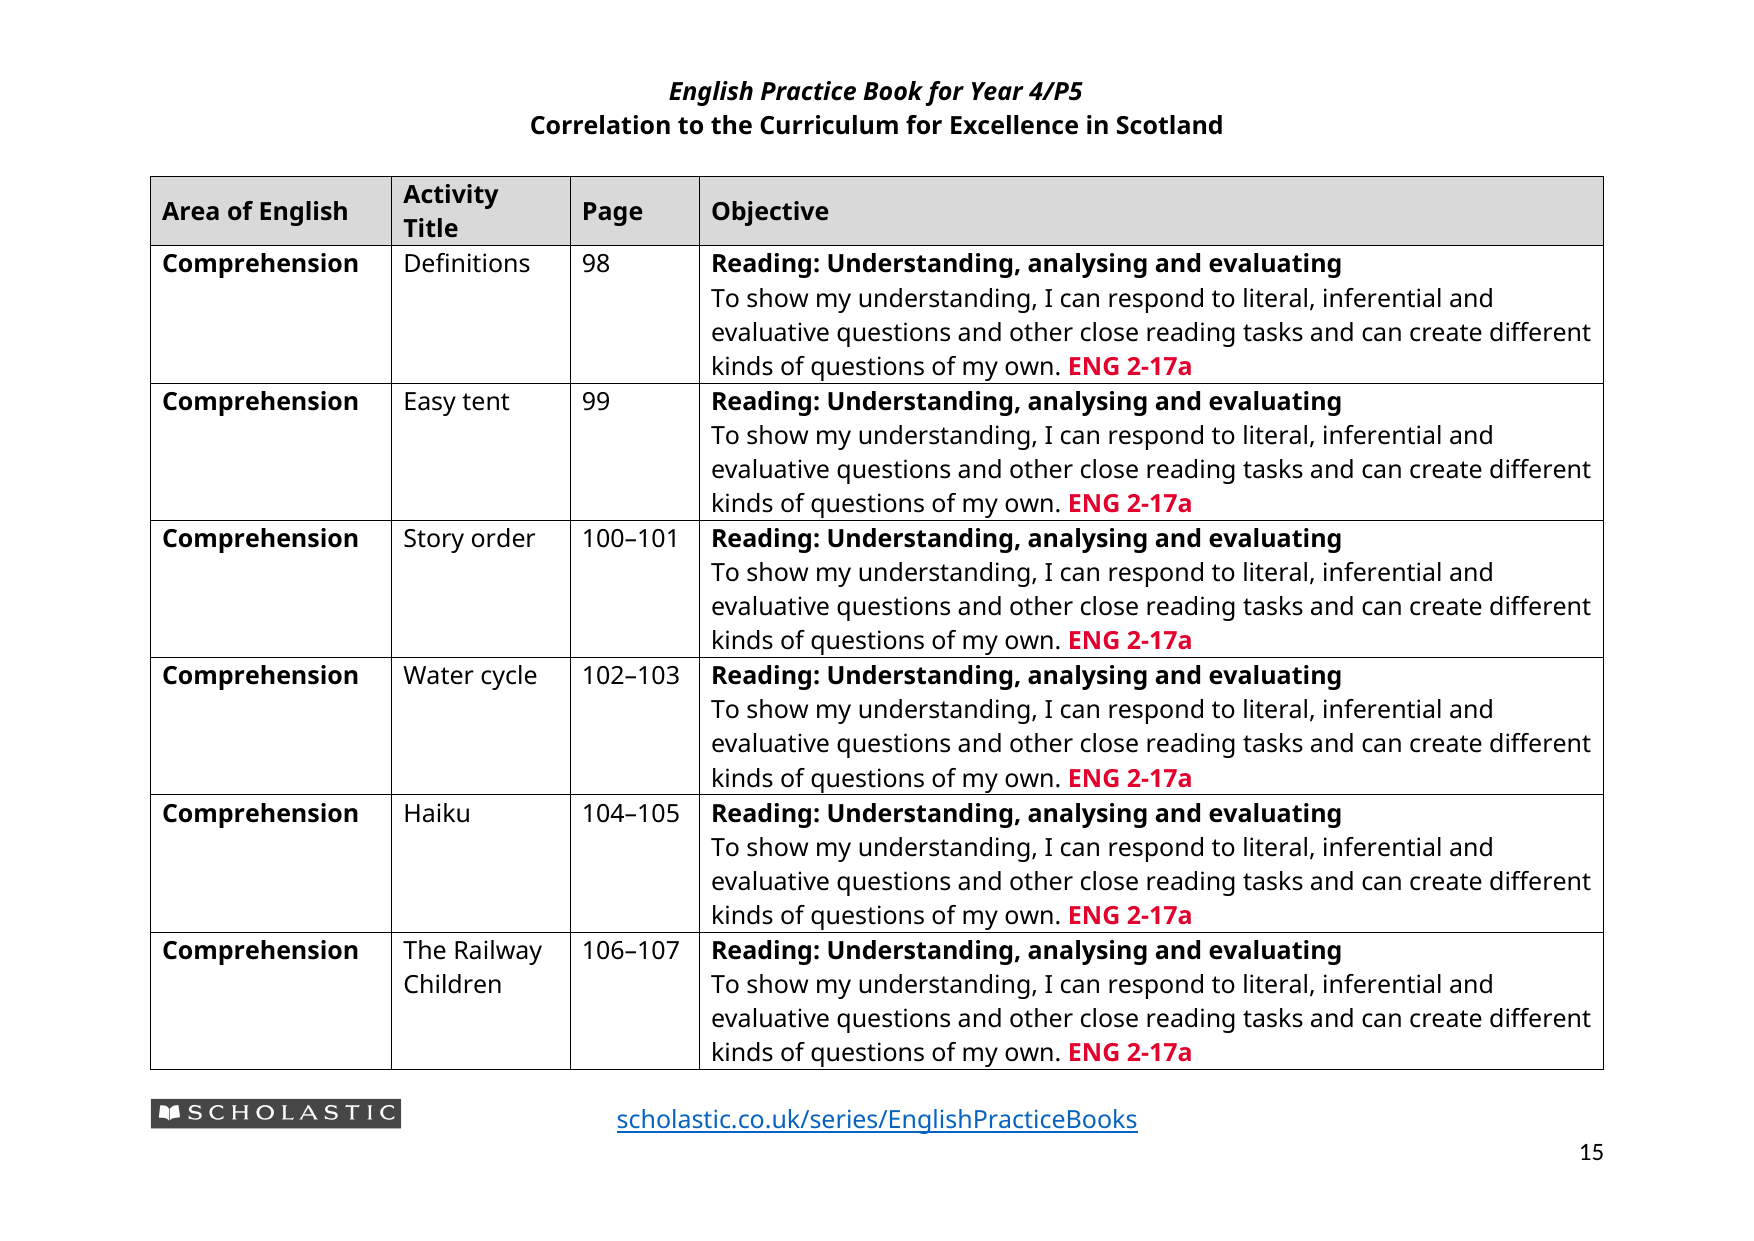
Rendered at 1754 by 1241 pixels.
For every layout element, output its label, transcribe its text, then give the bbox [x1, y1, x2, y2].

table_header Objective [700, 177, 1603, 245]
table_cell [700, 933, 1603, 1069]
table_cell 106–107 [571, 933, 699, 1069]
table_cell Water cycle [392, 658, 570, 794]
table_cell 104–105 [571, 795, 699, 932]
table_cell Comprehension [151, 658, 391, 794]
table_header Activity Title [392, 177, 570, 245]
table_cell 100–101 [571, 521, 699, 657]
table_cell Comprehension [151, 384, 391, 520]
table_cell 102–103 [571, 658, 699, 794]
table_cell The Railway Children [392, 933, 570, 1069]
table_cell 98 [571, 246, 699, 382]
table_cell Comprehension [151, 933, 391, 1069]
table_cell Story order [392, 521, 570, 657]
table_cell Easy tent [392, 384, 570, 520]
table_cell Comprehension [151, 795, 391, 932]
table_cell Haiku [392, 795, 570, 932]
table_cell Definitions [392, 246, 570, 382]
table_header Area of English [151, 177, 391, 245]
table_header Page [571, 177, 699, 245]
table_cell Comprehension [151, 521, 391, 657]
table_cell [700, 246, 1603, 382]
table_cell Comprehension [151, 246, 391, 382]
table_cell 99 [571, 384, 699, 520]
